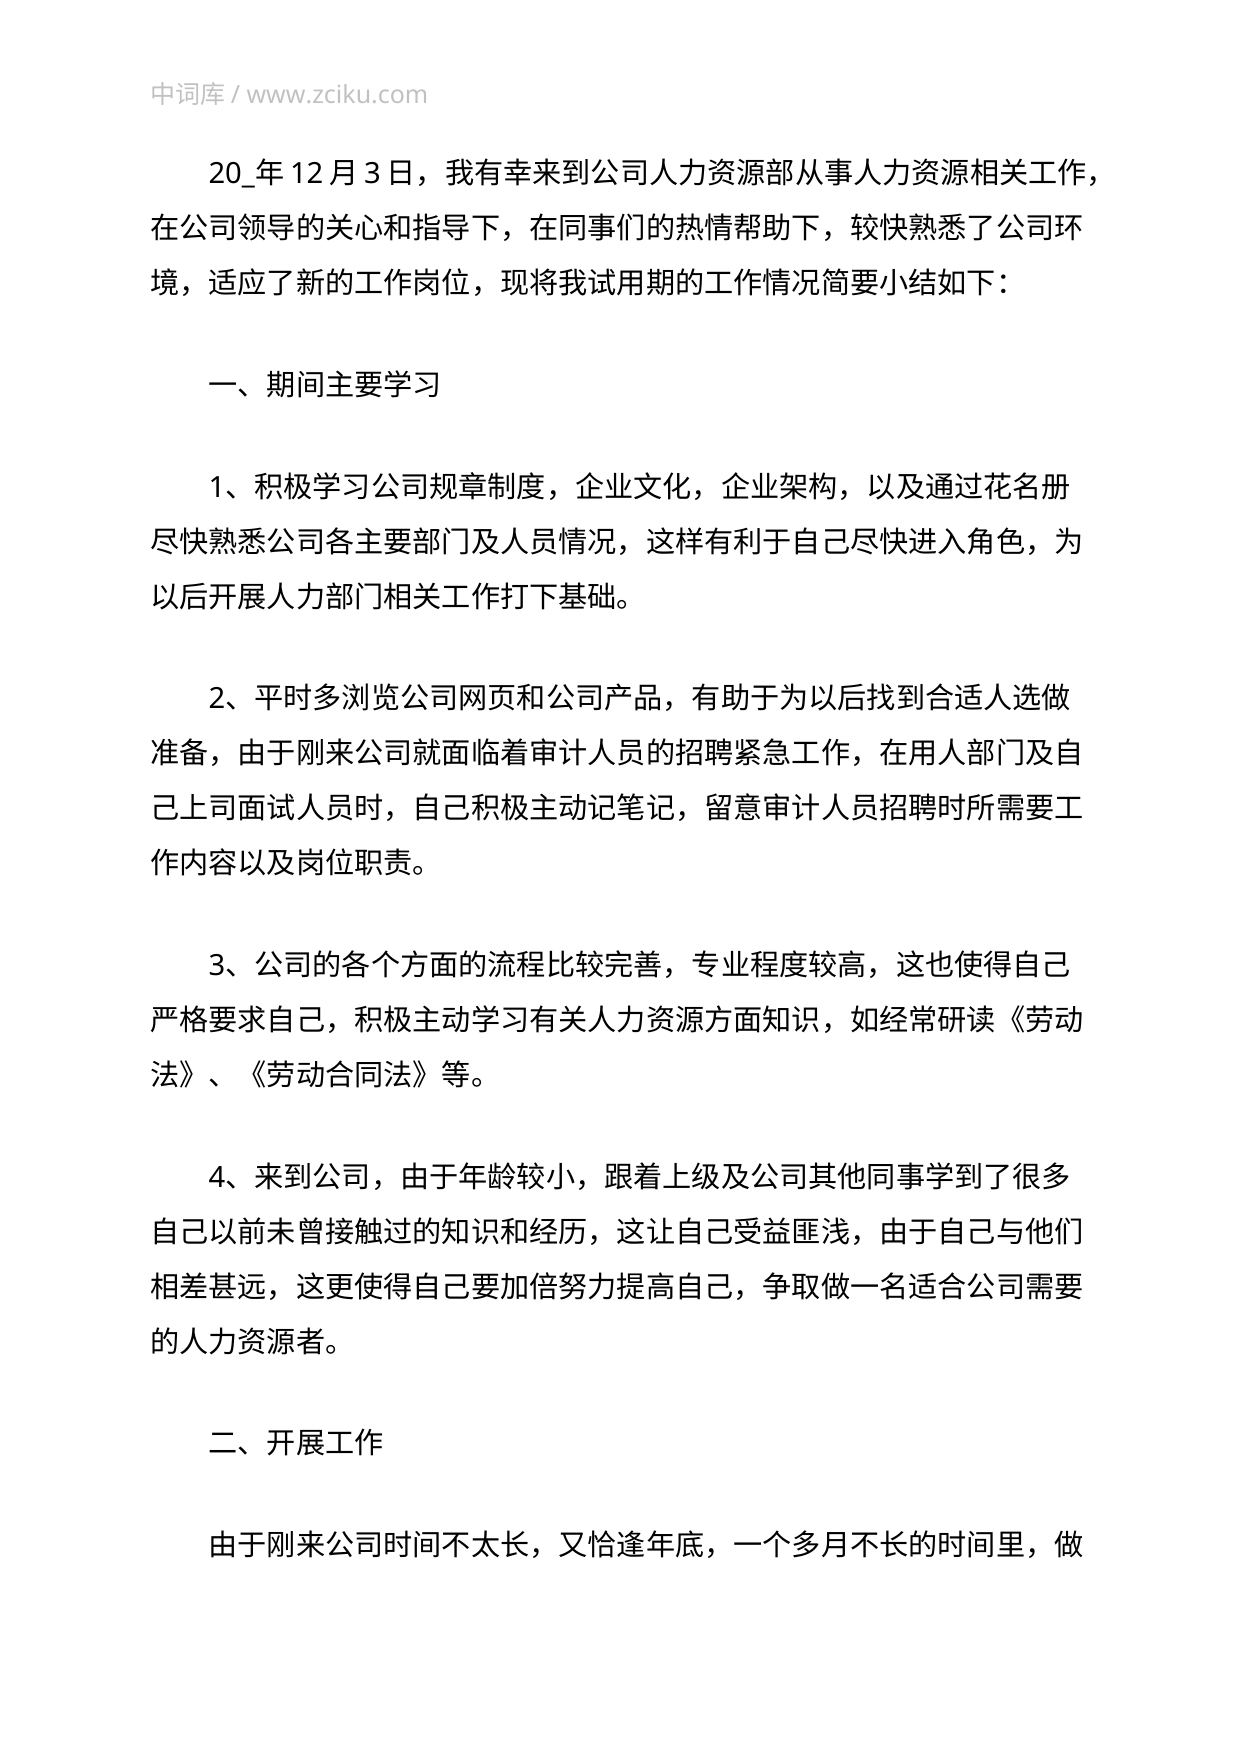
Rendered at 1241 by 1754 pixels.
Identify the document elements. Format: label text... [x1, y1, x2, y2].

text 一、期间主要学习 [150, 362, 1090, 404]
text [150, 1522, 1090, 1564]
text 3、公司的各个方面的流程比较完善，专业程度较高，这也使得自己严格要求自己，积极主动学习有关人力资源方面知识，如经常研读《劳动法》、《劳动合同法》等。 [150, 942, 1090, 1094]
text 20_年12月3日，我有幸来到公司人力资源部从事人力资源相关工作，在公司领导的关心和指导下，在同事们的热情帮助下，较快熟悉了公司环境，适应了新的工作岗位，现将我试用期的工作情况简要小结如下： [150, 150, 1090, 302]
text 2、平时多浏览公司网页和公司产品，有助于为以后找到合适人选做准备，由于刚来公司就面临着审计人员的招聘紧急工作，在用人部门及自己上司面试人员时，自己积极主动记笔记，留意审计人员招聘时所需要工作内容以及岗位职责。 [150, 675, 1090, 882]
text 二、开展工作 [150, 1420, 1090, 1462]
text 1、积极学习公司规章制度，企业文化，企业架构，以及通过花名册尽快熟悉公司各主要部门及人员情况，这样有利于自己尽快进入角色，为以后开展人力部门相关工作打下基础。 [150, 463, 1090, 616]
text 4、来到公司，由于年龄较小，跟着上级及公司其他同事学到了很多自己以前未曾接触过的知识和经历，这让自己受益匪浅，由于自己与他们相差甚远，这更使得自己要加倍努力提高自己，争取做一名适合公司需要的人力资源者。 [150, 1153, 1090, 1360]
